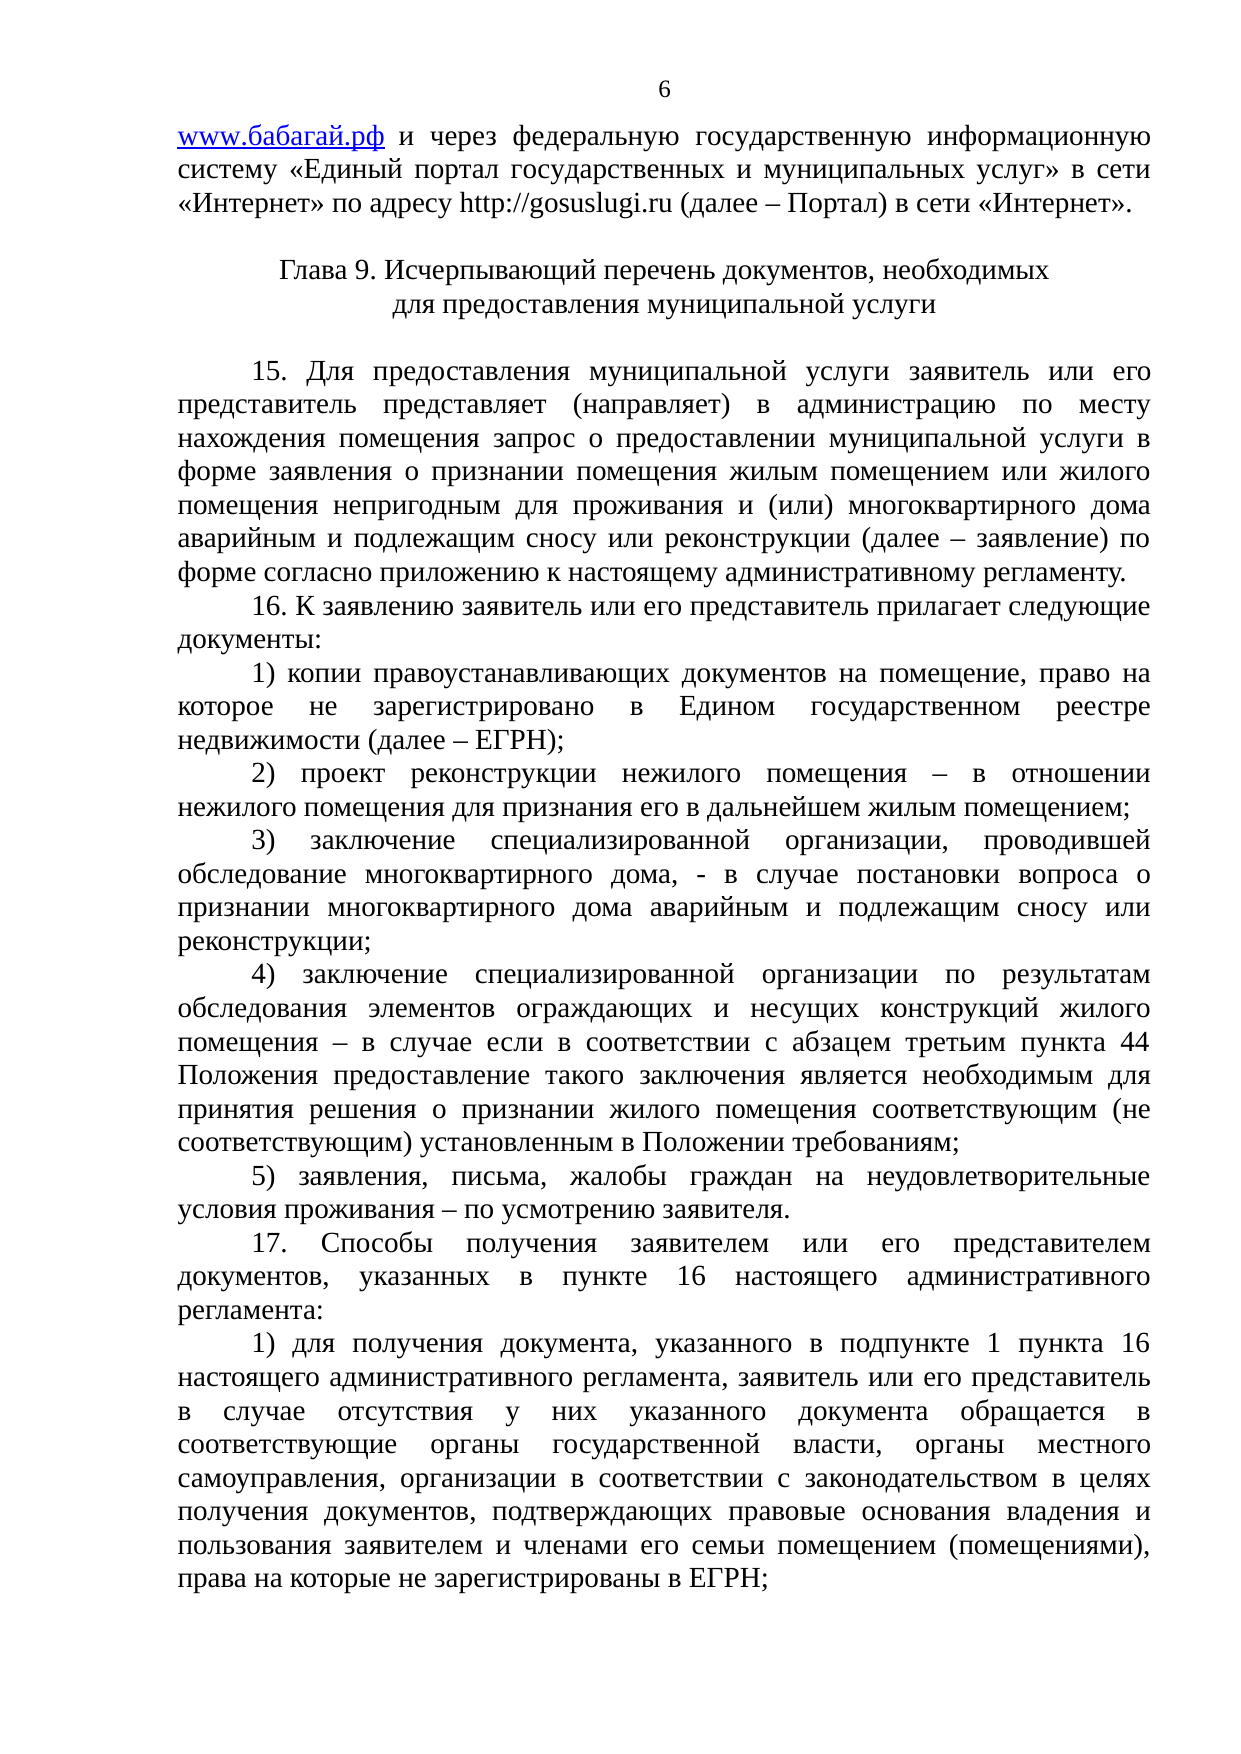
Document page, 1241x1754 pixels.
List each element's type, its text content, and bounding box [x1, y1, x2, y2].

text 17. Способы получения заявителем или его представителем документов, указанных в пункте 16 настоящего административного регламента: [177, 1225, 1152, 1326]
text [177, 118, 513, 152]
text 1) для получения документа, указанного в подпункте 1 пункта 16 настоящего административного регламента, заявитель или его представитель в случае отсутствия у них указанного документа обращается в соответствующие органы государственной власти, органы местного самоуправления, организации в соответствии с законодательством в целях получения документов, подтверждающих правовые основания владения и пользования заявителем и членами его семьи помещением (помещениями), права на которые не зарегистрированы в ЕГРН; [177, 1326, 1152, 1594]
text 16. К заявлению заявитель или его представитель прилагает следующие документы: [177, 588, 1152, 655]
text 4) заключение специализированной организации по результатам обследования элементов ограждающих и несущих конструкций жилого помещения – в случае если в соответствии с абзацем третьим пункта 44 Положения предоставление такого заключения является необходимым для принятия решения о признании жилого помещения соответствующим (не соответствующим) установленным в Положении требованиям; [177, 957, 1152, 1158]
text 1) копии правоустанавливающих документов на помещение, право на которое не зарегистрировано в Едином государственном реестре недвижимости (далее – ЕГРН); [177, 655, 1152, 755]
text 5) заявления, письма, жалобы граждан на неудовлетворительные условия проживания – по усмотрению заявителя. [177, 1158, 1152, 1225]
text Глава 9. Исчерпывающий перечень документов, необходимых для предоставления муниципальной услуги [177, 252, 1152, 319]
text 3) заключение специализированной организации, проводившей обследование многоквартирного дома, - в случае постановки вопроса о признании многоквартирного дома аварийным и подлежащим сносу или реконструкции; [177, 822, 1152, 957]
text 2) проект реконструкции нежилого помещения – в отношении нежилого помещения для признания его в дальнейшем жилым помещением; [177, 755, 1152, 822]
text 15. Для предоставления муниципальной услуги заявитель или его представитель представляет (направляет) в администрацию по месту нахождения помещения запрос о предоставлении муниципальной услуги в форме заявления о признании помещения жилым помещением или жилого помещения непригодным для проживания и (или) многоквартирного дома аварийным и подлежащим сносу или реконструкции (далее – заявление) по форме согласно приложению к настоящему административному регламенту. [177, 353, 1152, 588]
